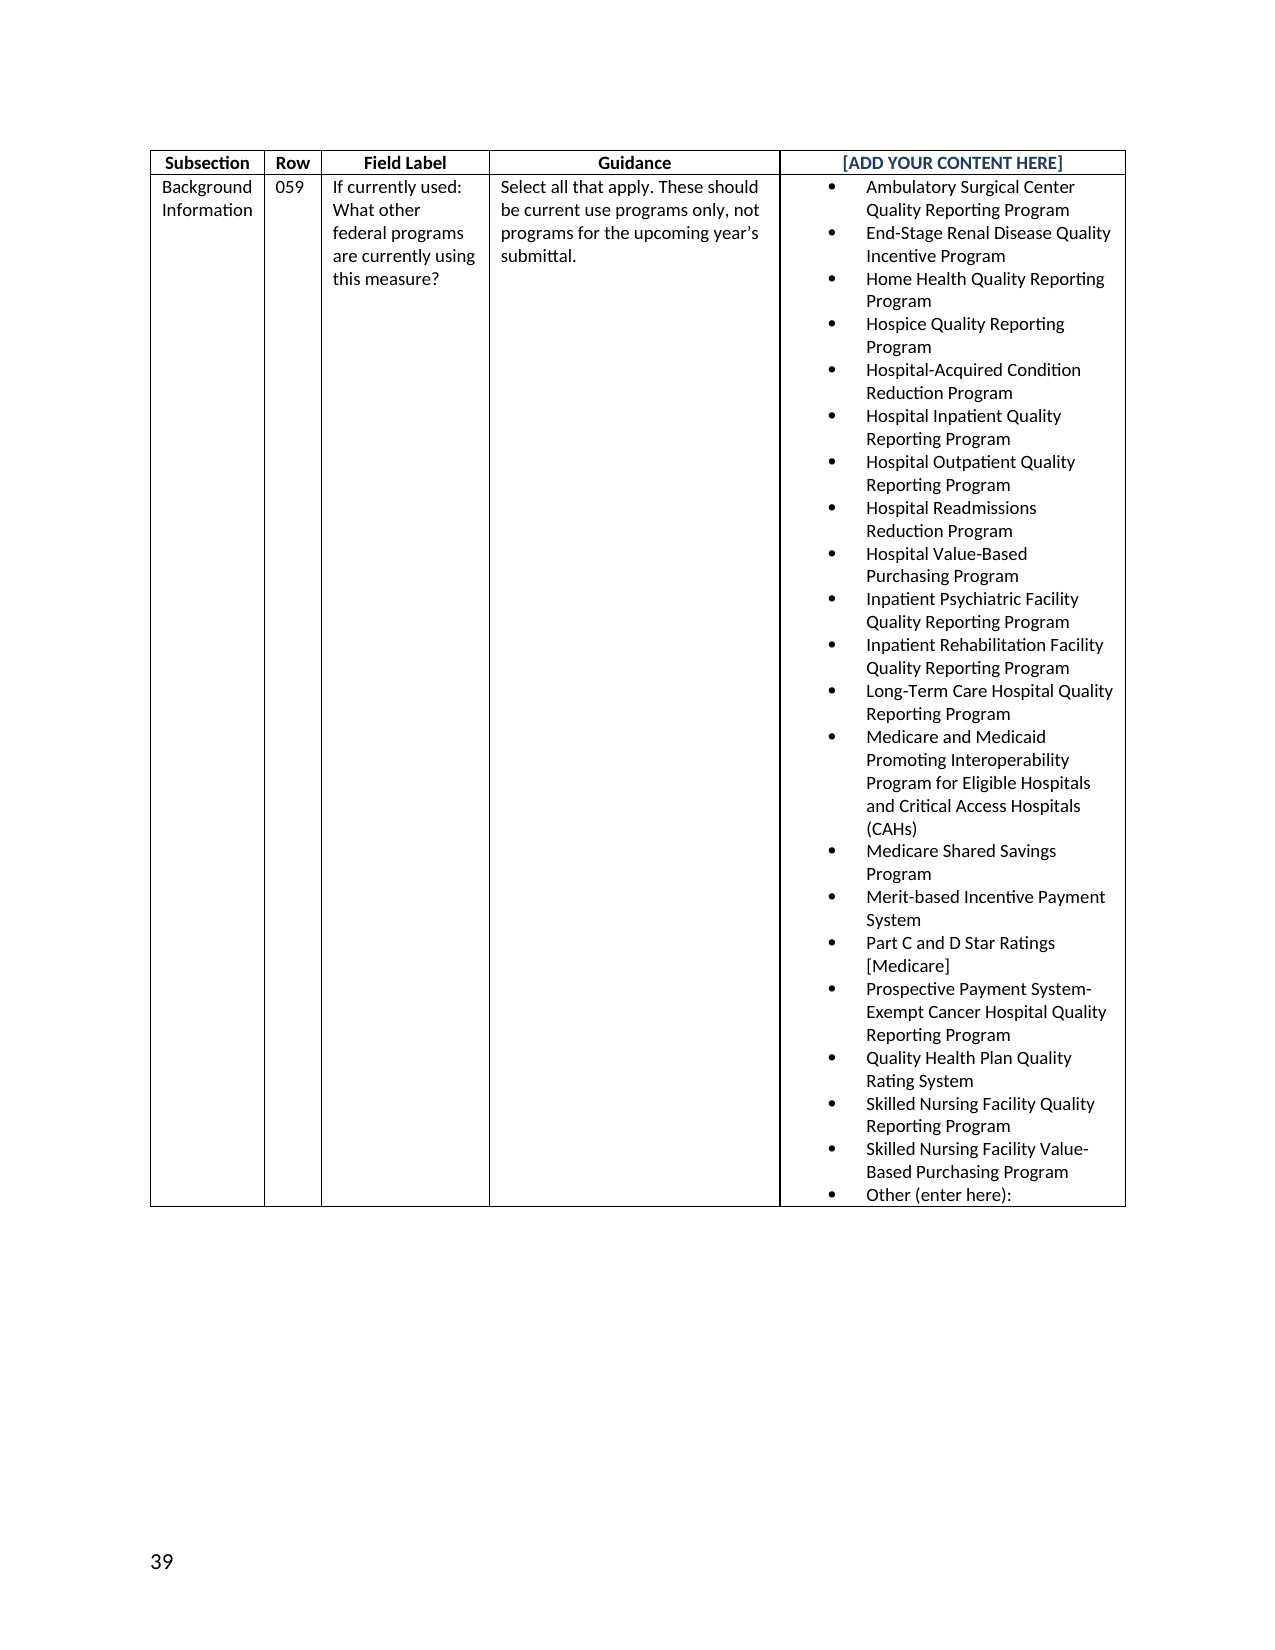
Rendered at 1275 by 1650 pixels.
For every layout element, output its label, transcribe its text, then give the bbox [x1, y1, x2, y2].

table_cell If currently used: What other federal programs are currently using this measure? [322, 175, 489, 1206]
table_header Subsection [151, 151, 264, 174]
table_header Guidance [490, 151, 779, 174]
table_cell Ambulatory Surgical Center Quality Reporting Program End-Stage Renal Disease Quality Incentive Program Home Health Quality Reporting Program Hospice Quality Reporting Program Hospital-Acquired Condition Reduction Program Hospital Inpatient Quality Reporting Program Hospital Outpatient Quality Reporting Program Hospital Readmissions Reduction Program Hospital Value-Based Purchasing Program Inpatient Psychiatric Facility Quality Reporting Program Inpatient Rehabilitation Facility Quality Reporting Program Long-Term Care Hospital Quality Reporting Program Medicare and Medicaid Promoting Interoperability Program for Eligible Hospitals and Critical Access Hospitals (CAHs) Medicare Shared Savings Program Merit-based Incentive Payment System Part C and D Star Ratings [Medicare] Prospective Payment System-Exempt Cancer Hospital Quality Reporting Program Quality Health Plan Quality Rating System Skilled Nursing Facility Quality Reporting Program Skilled Nursing Facility Value-Based Purchasing Program Other (enter here): [781, 175, 1125, 1206]
table_cell Background Information [151, 175, 264, 1206]
table_header Row [265, 151, 321, 174]
table_header [ADD YOUR CONTENT HERE] [781, 151, 1125, 174]
table_cell 059 [265, 175, 321, 1206]
table_cell Select all that apply. These should be current use programs only, not programs for the upcoming year’s submittal. [490, 175, 779, 1206]
table_header Field Label [322, 151, 489, 174]
